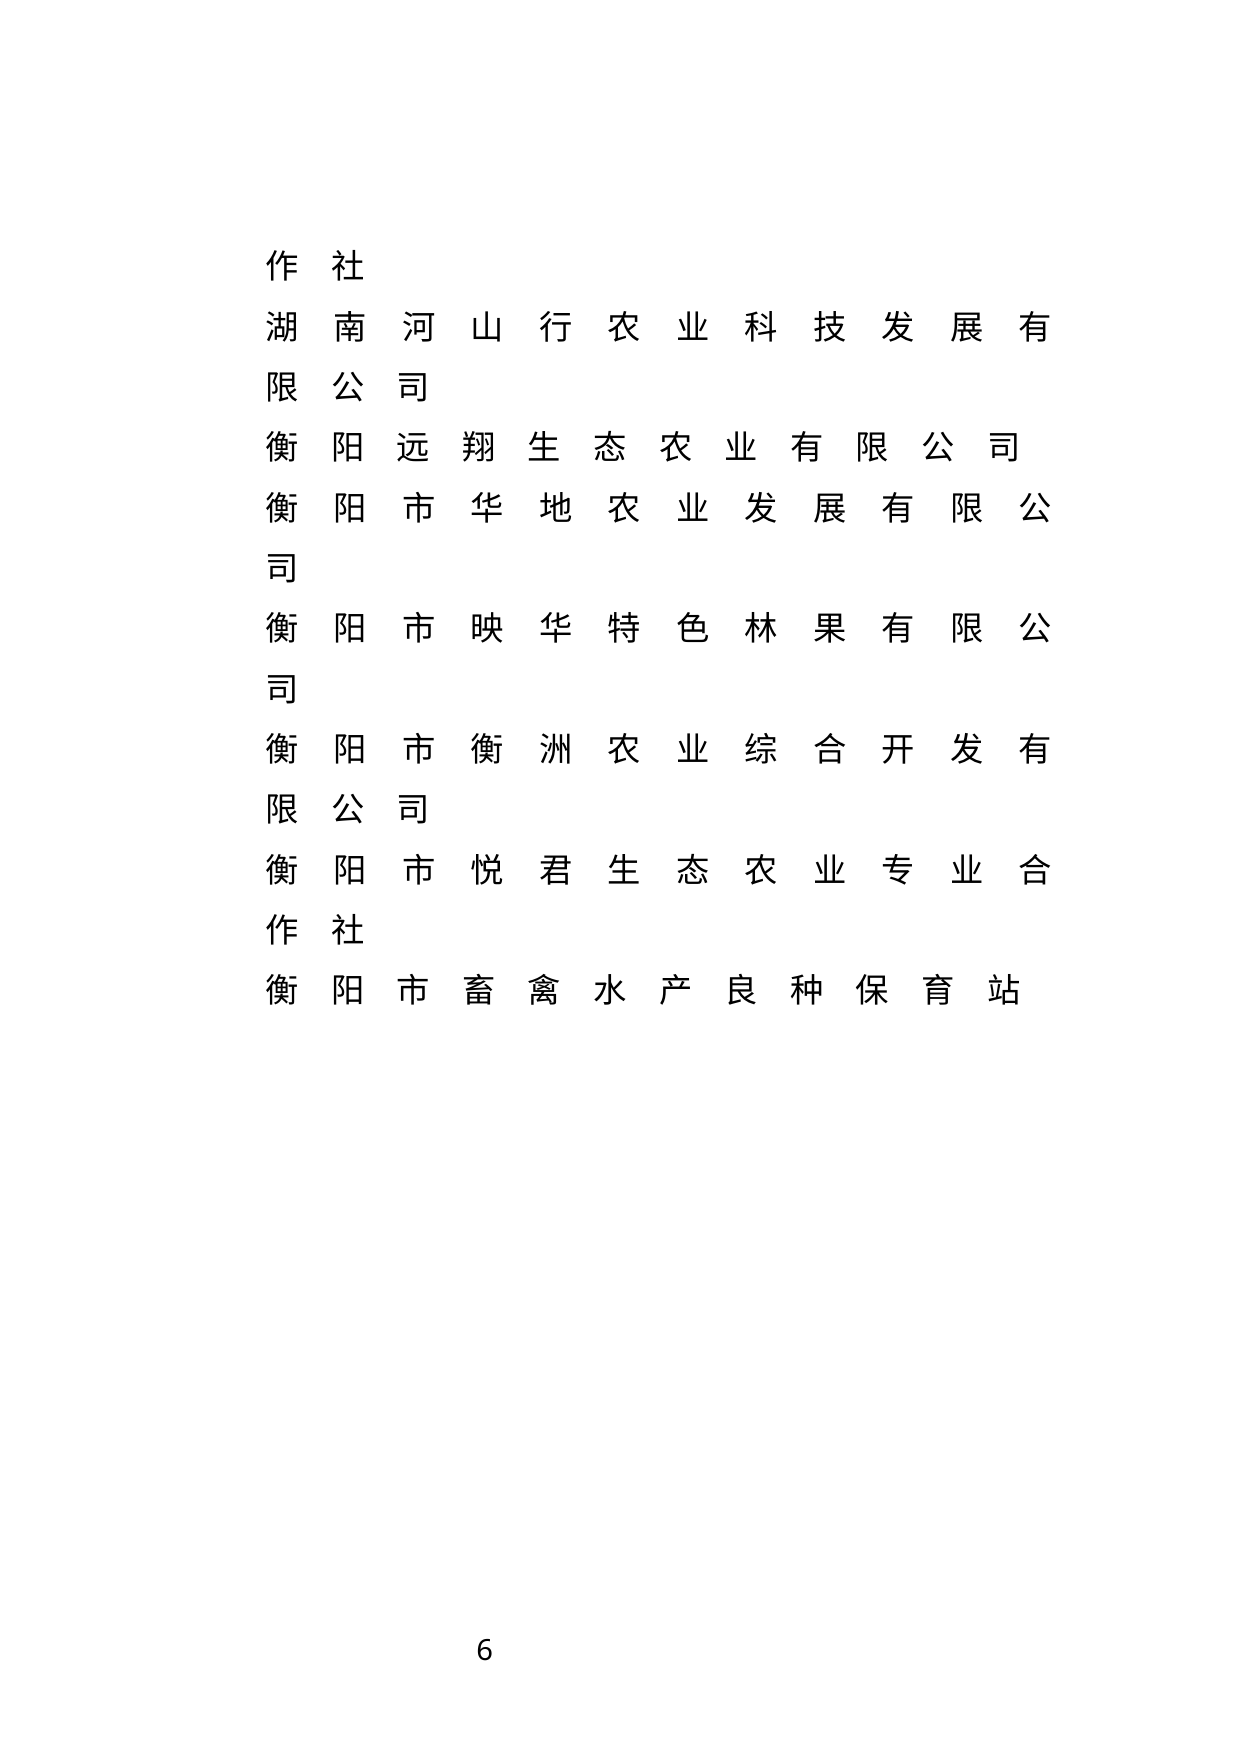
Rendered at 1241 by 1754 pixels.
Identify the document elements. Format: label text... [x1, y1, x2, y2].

list 衡阳市华地农业发展有限公司 [233, 475, 1085, 596]
list 衡阳市衡洲农业综合开发有限公司 [233, 717, 1085, 837]
list 衡阳市畜禽水产良种保育站 [233, 958, 1085, 1018]
list 湖南河山行农业科技发展有限公司 [233, 294, 1085, 415]
list 衡阳市久茂生态农业专业合作社 [233, 234, 1085, 294]
list 衡阳远翔生态农业有限公司 [233, 415, 1085, 475]
list 衡阳市映华特色林果有限公司 [233, 596, 1085, 717]
list 衡阳市悦君生态农业专业合作社 [233, 837, 1085, 958]
